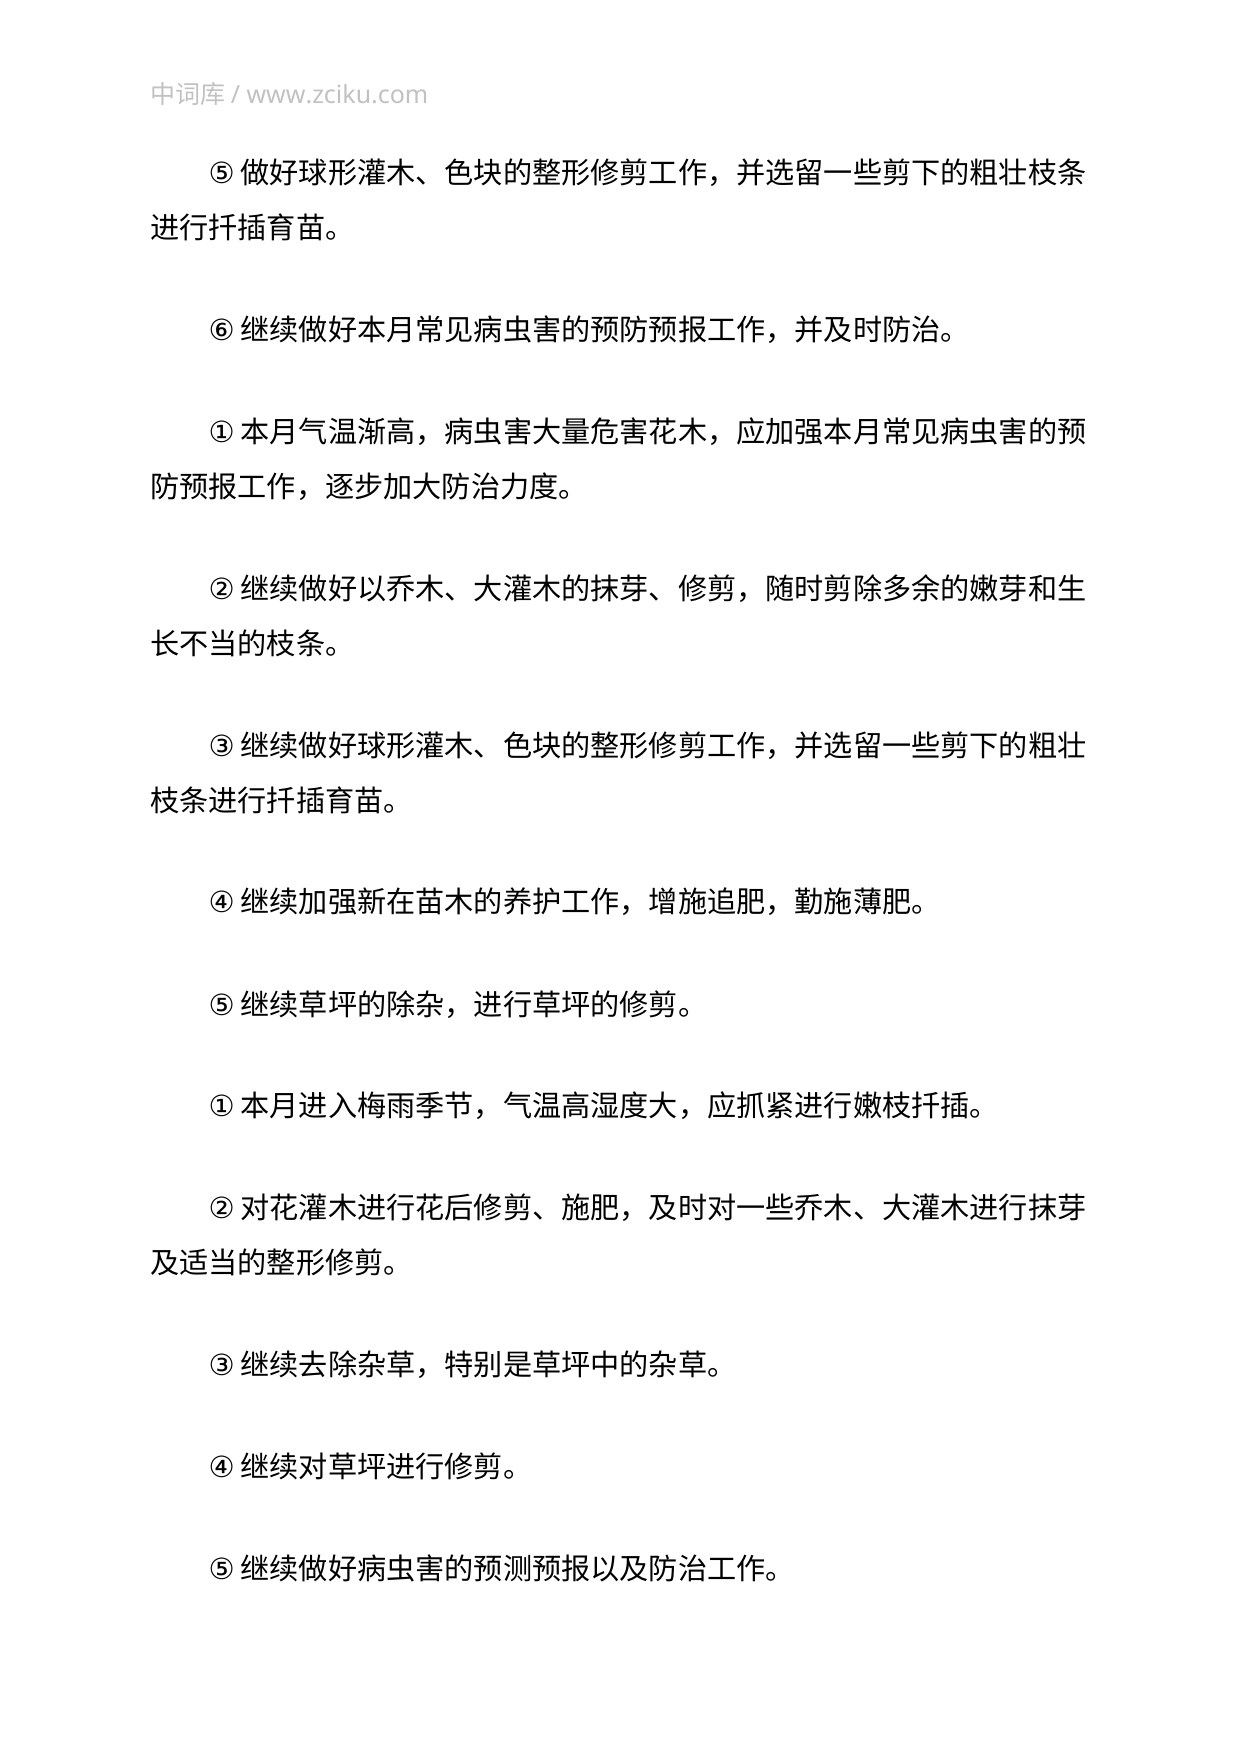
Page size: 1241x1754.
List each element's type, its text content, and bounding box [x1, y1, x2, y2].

text ③继续做好球形灌木、色块的整形修剪工作，并选留一些剪下的粗壮枝条进行扦插育苗。 [150, 722, 1090, 819]
text ⑤继续做好病虫害的预测预报以及防治工作。 [150, 1546, 1090, 1588]
text ⑤做好球形灌木、色块的整形修剪工作，并选留一些剪下的粗壮枝条进行扦插育苗。 [150, 150, 1090, 247]
text ⑥继续做好本月常见病虫害的预防预报工作，并及时防治。 [150, 307, 1090, 349]
text ④继续加强新在苗木的养护工作，增施追肥，勤施薄肥。 [150, 879, 1090, 921]
text ②对花灌木进行花后修剪、施肥，及时对一些乔木、大灌木进行抹芽及适当的整形修剪。 [150, 1185, 1090, 1282]
text ④继续对草坪进行修剪。 [150, 1444, 1090, 1486]
text ②继续做好以乔木、大灌木的抹芽、修剪，随时剪除多余的嫩芽和生长不当的枝条。 [150, 566, 1090, 663]
text ①本月气温渐高，病虫害大量危害花木，应加强本月常见病虫害的预防预报工作，逐步加大防治力度。 [150, 409, 1090, 506]
text ⑤继续草坪的除杂，进行草坪的修剪。 [150, 981, 1090, 1023]
text ③继续去除杂草，特别是草坪中的杂草。 [150, 1342, 1090, 1384]
text ①本月进入梅雨季节，气温高湿度大，应抓紧进行嫩枝扦插。 [150, 1083, 1090, 1125]
